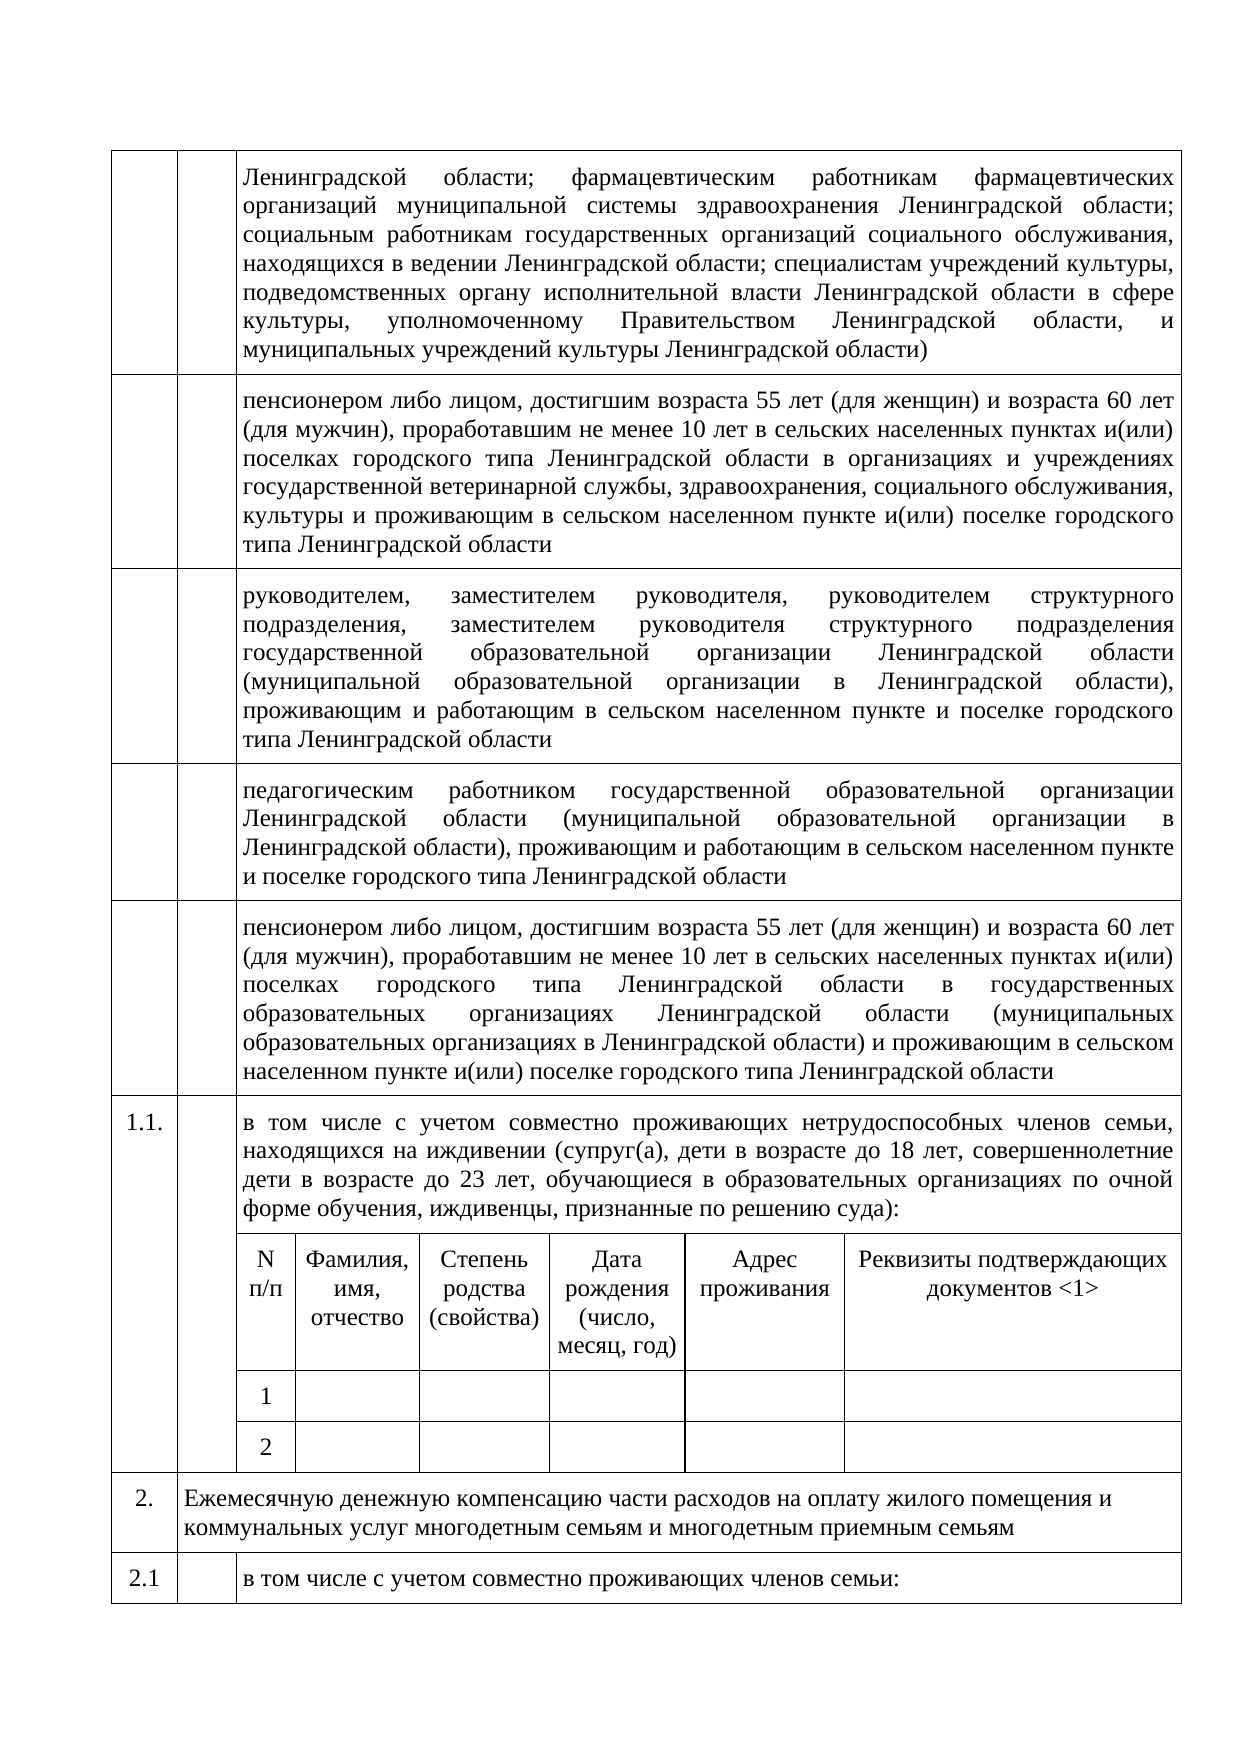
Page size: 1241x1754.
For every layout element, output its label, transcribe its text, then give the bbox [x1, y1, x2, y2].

table_cell [686, 1422, 844, 1472]
table_cell 1.1. [112, 1096, 177, 1472]
table_cell [178, 1096, 236, 1472]
table_cell [178, 901, 236, 1095]
table_cell N п/п [237, 1234, 295, 1370]
table_cell 1 [237, 1371, 295, 1421]
table_cell Реквизиты подтверждающих документов <1> [845, 1234, 1181, 1370]
table_cell [845, 1371, 1181, 1421]
table_cell Ежемесячную денежную компенсацию части расходов на оплату жилого помещения и коммунальных услуг многодетным семьям и многодетным приемным семьям [178, 1473, 1181, 1552]
table_cell [420, 1371, 549, 1421]
table_cell [178, 764, 236, 900]
table_cell 2.1 [112, 1553, 177, 1603]
table_cell [178, 375, 236, 568]
table_cell [296, 1371, 419, 1421]
table_cell [178, 151, 236, 373]
table_cell пенсионером либо лицом, достигшим возраста 55 лет (для женщин) и возраста 60 лет (для мужчин), проработавшим не менее 10 лет в сельских населенных пунктах и(или) поселках городского типа Ленинградской области в государственных образовательных организациях Ленинградской области (муниципальных образовательных организациях в Ленинградской области) и проживающим в сельском населенном пункте и(или) поселке городского типа Ленинградской области [237, 901, 1181, 1095]
table_cell [550, 1422, 684, 1472]
table_cell [112, 569, 177, 763]
table_cell 2 [237, 1422, 295, 1472]
table_cell [178, 1553, 236, 1603]
table_cell руководителем, заместителем руководителя, руководителем структурного подразделения, заместителем руководителя структурного подразделения государственной образовательной организации Ленинградской области (муниципальной образовательной организации в Ленинградской области), проживающим и работающим в сельском населенном пункте и поселке городского типа Ленинградской области [237, 569, 1181, 763]
table_cell [420, 1422, 549, 1472]
table_cell Степень родства (свойства) [420, 1234, 549, 1370]
table_cell 2. [112, 1473, 177, 1552]
table_cell педагогическим работником государственной образовательной организации Ленинградской области (муниципальной образовательной организации в Ленинградской области), проживающим и работающим в сельском населенном пункте и поселке городского типа Ленинградской области [237, 764, 1181, 900]
table_cell [550, 1371, 684, 1421]
table_cell Фамилия, имя, отчество [296, 1234, 419, 1370]
table_cell в том числе с учетом совместно проживающих нетрудоспособных членов семьи, находящихся на иждивении (супруг(а), дети в возрасте до 18 лет, совершеннолетние дети в возрасте до 23 лет, обучающиеся в образовательных организациях по очной форме обучения, иждивенцы, признанные по решению суда): [237, 1096, 1181, 1232]
table_cell [845, 1422, 1181, 1472]
table_cell [296, 1422, 419, 1472]
table_cell пенсионером либо лицом, достигшим возраста 55 лет (для женщин) и возраста 60 лет (для мужчин), проработавшим не менее 10 лет в сельских населенных пунктах и(или) поселках городского типа Ленинградской области в организациях и учреждениях государственной ветеринарной службы, здравоохранения, социального обслуживания, культуры и проживающим в сельском населенном пункте и(или) поселке городского типа Ленинградской области [237, 375, 1181, 568]
table_cell в том числе с учетом совместно проживающих членов семьи: [237, 1553, 1181, 1603]
table_cell [112, 151, 177, 373]
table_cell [237, 151, 1181, 373]
table_cell Адрес проживания [686, 1234, 844, 1370]
table_cell Дата рождения (число, месяц, год) [550, 1234, 684, 1370]
table_cell [178, 569, 236, 763]
table_cell [112, 901, 177, 1095]
table_cell [112, 764, 177, 900]
table_cell [686, 1371, 844, 1421]
table_cell [112, 375, 177, 568]
